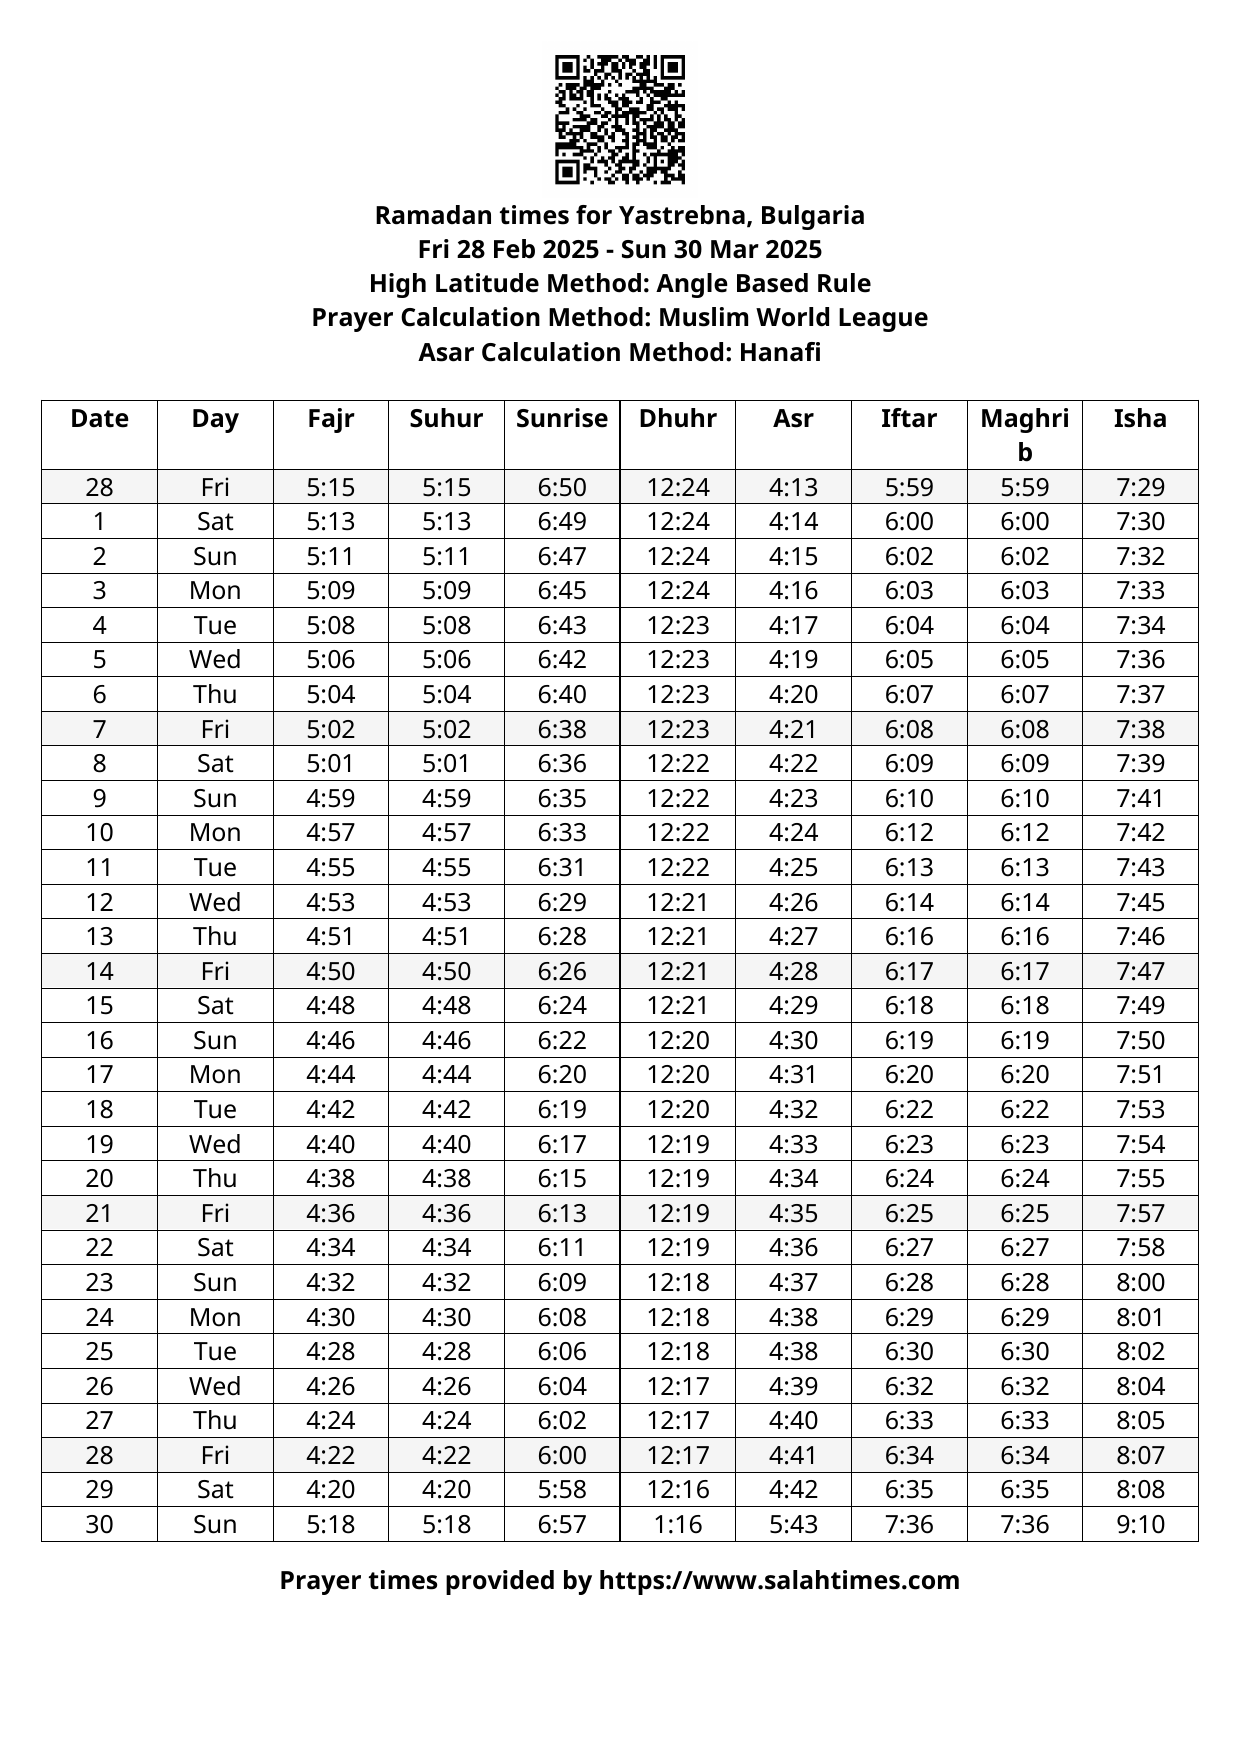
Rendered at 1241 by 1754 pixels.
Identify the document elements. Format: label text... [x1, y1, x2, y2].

table_cell 6 [42, 677, 157, 711]
table_cell 5:09 [389, 574, 504, 607]
table_cell 4:26 [389, 1369, 504, 1402]
table_cell 5:06 [389, 643, 504, 676]
table_cell 12:21 [621, 989, 735, 1022]
table_cell 12:17 [621, 1438, 735, 1472]
table_cell 6:14 [968, 885, 1082, 918]
table_cell 8:04 [1083, 1369, 1198, 1402]
table_cell 6:25 [968, 1196, 1082, 1229]
table_cell 12:23 [621, 608, 735, 642]
table_cell 7:33 [1083, 574, 1198, 607]
table_header Maghrib [968, 401, 1082, 469]
table_cell 7:36 [852, 1507, 967, 1541]
table_cell 4:32 [389, 1265, 504, 1299]
table_cell Tue [158, 1334, 273, 1368]
table_cell Sat [158, 989, 273, 1022]
table_cell 6:10 [968, 781, 1082, 814]
table_cell 6:02 [852, 539, 967, 572]
table_cell 6:13 [852, 850, 967, 884]
table_cell Sun [158, 781, 273, 814]
text Fri 28 Feb 2025 - Sun 30 Mar 2025 [42, 232, 1198, 266]
table_cell 6:29 [852, 1300, 967, 1333]
table_cell 14 [42, 954, 157, 987]
table_cell Sun [158, 1023, 273, 1057]
table_cell 26 [42, 1369, 157, 1402]
table_cell 5:59 [968, 470, 1082, 503]
table_cell 6:17 [968, 954, 1082, 987]
table_cell Fri [158, 1438, 273, 1472]
table_cell 4:42 [389, 1092, 504, 1126]
table_header Dhuhr [621, 401, 735, 469]
table_cell 8:07 [1083, 1438, 1198, 1472]
table_cell Fri [158, 954, 273, 987]
table_cell 6:24 [505, 989, 619, 1022]
table_cell Thu [158, 1161, 273, 1195]
table_cell 6:15 [505, 1161, 619, 1195]
table_cell 6:08 [852, 712, 967, 745]
text Ramadan times for Yastrebna, Bulgaria [42, 198, 1198, 232]
table_cell 6:20 [968, 1058, 1082, 1091]
table_cell 5:15 [389, 470, 504, 503]
table_cell 4:27 [736, 919, 851, 953]
table_cell 4:53 [389, 885, 504, 918]
table_cell 6:04 [852, 608, 967, 642]
table_cell 6:45 [505, 574, 619, 607]
table_cell 21 [42, 1196, 157, 1229]
table_cell 8:05 [1083, 1404, 1198, 1437]
table_cell Sun [158, 539, 273, 572]
table_cell 12:23 [621, 712, 735, 745]
table_cell 12:21 [621, 885, 735, 918]
table_cell 6:49 [505, 504, 619, 538]
table_cell 7:34 [1083, 608, 1198, 642]
table_cell 6:34 [852, 1438, 967, 1472]
text High Latitude Method: Angle Based Rule [42, 266, 1198, 300]
table_cell 12:23 [621, 643, 735, 676]
table_cell Tue [158, 1092, 273, 1126]
table_cell 4:28 [389, 1334, 504, 1368]
table_cell 6:28 [968, 1265, 1082, 1299]
table_cell Mon [158, 1300, 273, 1333]
table_cell 6:07 [852, 677, 967, 711]
table_cell 7:54 [1083, 1127, 1198, 1160]
table_cell 6:22 [968, 1092, 1082, 1126]
table_cell 6:05 [852, 643, 967, 676]
table_cell 6:34 [968, 1438, 1082, 1472]
table_cell 12 [42, 885, 157, 918]
table_header Isha [1083, 401, 1198, 469]
table_cell 6:12 [852, 816, 967, 849]
table_cell 6:04 [505, 1369, 619, 1402]
table_cell 5:09 [274, 574, 388, 607]
table_cell 4:59 [389, 781, 504, 814]
table_cell 5:08 [389, 608, 504, 642]
table_cell 6:22 [505, 1023, 619, 1057]
table_cell 6:28 [852, 1265, 967, 1299]
table_cell 5:01 [389, 746, 504, 780]
table_cell 12:24 [621, 504, 735, 538]
table_cell 6:38 [505, 712, 619, 745]
table_cell 6:57 [505, 1507, 619, 1541]
table_cell 12:19 [621, 1161, 735, 1195]
table_cell 8:08 [1083, 1473, 1198, 1506]
table_cell 6:10 [852, 781, 967, 814]
table_cell 6:00 [968, 504, 1082, 538]
table_cell 5:15 [274, 470, 388, 503]
table_cell 4:34 [274, 1231, 388, 1264]
table_cell 15 [42, 989, 157, 1022]
table_cell 4:46 [389, 1023, 504, 1057]
table_cell 4:20 [274, 1473, 388, 1506]
table_cell 12:19 [621, 1196, 735, 1229]
table_cell 4:14 [736, 504, 851, 538]
table_cell 4:15 [736, 539, 851, 572]
table_cell 4:40 [389, 1127, 504, 1160]
table_header Day [158, 401, 273, 469]
table_cell 6:03 [968, 574, 1082, 607]
table_cell 12:18 [621, 1265, 735, 1299]
table_cell 7:37 [1083, 677, 1198, 711]
table_cell 4:36 [389, 1196, 504, 1229]
table_cell 6:25 [852, 1196, 967, 1229]
table_cell 29 [42, 1473, 157, 1506]
table_cell 5:43 [736, 1507, 851, 1541]
table_cell 4:26 [274, 1369, 388, 1402]
table_cell 4:30 [736, 1023, 851, 1057]
table_cell 6:17 [852, 954, 967, 987]
table_cell 3 [42, 574, 157, 607]
table_cell 7:57 [1083, 1196, 1198, 1229]
table_cell Sat [158, 1231, 273, 1264]
table_cell 7:29 [1083, 470, 1198, 503]
table_cell 12:19 [621, 1127, 735, 1160]
table_cell 4:46 [274, 1023, 388, 1057]
table_cell 7:45 [1083, 885, 1198, 918]
table_cell 8 [42, 746, 157, 780]
table_cell 5:02 [389, 712, 504, 745]
table_cell 24 [42, 1300, 157, 1333]
table_cell 12:24 [621, 470, 735, 503]
table_cell 6:23 [968, 1127, 1082, 1160]
table_cell 6:47 [505, 539, 619, 572]
table_cell 7:46 [1083, 919, 1198, 953]
table_cell 7:53 [1083, 1092, 1198, 1126]
table_cell 6:35 [968, 1473, 1082, 1506]
table_cell 6:09 [968, 746, 1082, 780]
table_cell 6:35 [852, 1473, 967, 1506]
table_cell 4:34 [736, 1161, 851, 1195]
table_cell 9 [42, 781, 157, 814]
table_cell 1:16 [621, 1507, 735, 1541]
table_cell Tue [158, 850, 273, 884]
table_cell 7:41 [1083, 781, 1198, 814]
table_cell 7:47 [1083, 954, 1198, 987]
table_cell 6:30 [852, 1334, 967, 1368]
table_cell 12:20 [621, 1023, 735, 1057]
table_cell 12:21 [621, 919, 735, 953]
table_cell 6:40 [505, 677, 619, 711]
table_cell 22 [42, 1231, 157, 1264]
table_cell 4:37 [736, 1265, 851, 1299]
table_cell 4:28 [274, 1334, 388, 1368]
table_cell 6:22 [852, 1092, 967, 1126]
table_cell 7:42 [1083, 816, 1198, 849]
table_cell Wed [158, 643, 273, 676]
table_cell 12:20 [621, 1058, 735, 1091]
table_cell 6:00 [505, 1438, 619, 1472]
table_cell 5:18 [274, 1507, 388, 1541]
table_cell 6:36 [505, 746, 619, 780]
table_header Suhur [389, 401, 504, 469]
picture [542, 41, 699, 198]
table_cell 6:33 [968, 1404, 1082, 1437]
table_cell 7:49 [1083, 989, 1198, 1022]
table_cell 6:02 [505, 1404, 619, 1437]
table_cell 19 [42, 1127, 157, 1160]
table_cell 4:13 [736, 470, 851, 503]
table_cell 12:24 [621, 574, 735, 607]
table_cell 4:42 [736, 1473, 851, 1506]
table_cell 4:40 [736, 1404, 851, 1437]
table_cell Fri [158, 470, 273, 503]
table_cell 7:55 [1083, 1161, 1198, 1195]
table_header Iftar [852, 401, 967, 469]
table_cell 27 [42, 1404, 157, 1437]
table_cell 5 [42, 643, 157, 676]
table_cell 6:00 [852, 504, 967, 538]
table_cell 4:55 [274, 850, 388, 884]
table_cell 6:19 [852, 1023, 967, 1057]
table_cell 4:48 [274, 989, 388, 1022]
table_cell 6:28 [505, 919, 619, 953]
table_cell 4:21 [736, 712, 851, 745]
table_cell 4:53 [274, 885, 388, 918]
table_cell 5:18 [389, 1507, 504, 1541]
table_cell 6:20 [852, 1058, 967, 1091]
table_cell 12:17 [621, 1404, 735, 1437]
table_cell 5:58 [505, 1473, 619, 1506]
table_cell 28 [42, 1438, 157, 1472]
table_cell 4:51 [389, 919, 504, 953]
table_cell 7:39 [1083, 746, 1198, 780]
table_cell 4:23 [736, 781, 851, 814]
table_cell 6:09 [505, 1265, 619, 1299]
table_cell 4:29 [736, 989, 851, 1022]
table_cell 4:22 [389, 1438, 504, 1472]
table_cell 12:16 [621, 1473, 735, 1506]
table_cell 25 [42, 1334, 157, 1368]
table_cell 5:01 [274, 746, 388, 780]
table_cell 4:32 [736, 1092, 851, 1126]
table_cell Thu [158, 1404, 273, 1437]
table_cell 4:20 [389, 1473, 504, 1506]
table_cell 4:20 [736, 677, 851, 711]
table_cell 8:01 [1083, 1300, 1198, 1333]
table_cell 6:13 [968, 850, 1082, 884]
table_cell 4 [42, 608, 157, 642]
table_cell 4:30 [274, 1300, 388, 1333]
table_cell 4:22 [736, 746, 851, 780]
table_cell 6:06 [505, 1334, 619, 1368]
table_cell 12:18 [621, 1334, 735, 1368]
table_cell 7:50 [1083, 1023, 1198, 1057]
table_cell 12:18 [621, 1300, 735, 1333]
table_cell 7:30 [1083, 504, 1198, 538]
table_cell 12:24 [621, 539, 735, 572]
table_cell 6:12 [968, 816, 1082, 849]
table_cell 12:22 [621, 850, 735, 884]
table_cell Wed [158, 1369, 273, 1402]
table_header Date [42, 401, 157, 469]
table_cell Tue [158, 608, 273, 642]
table_cell 5:11 [389, 539, 504, 572]
table_cell 20 [42, 1161, 157, 1195]
table_cell 4:38 [389, 1161, 504, 1195]
table_cell 6:29 [505, 885, 619, 918]
table_cell 16 [42, 1023, 157, 1057]
table_cell Sat [158, 504, 273, 538]
table_cell 6:09 [852, 746, 967, 780]
table_cell Thu [158, 677, 273, 711]
table_cell 5:13 [274, 504, 388, 538]
table_cell 18 [42, 1092, 157, 1126]
table_cell 28 [42, 470, 157, 503]
text Prayer Calculation Method: Muslim World League [42, 300, 1198, 334]
table_cell 4:50 [389, 954, 504, 987]
table_cell 12:17 [621, 1369, 735, 1402]
table_cell 4:36 [736, 1231, 851, 1264]
table_cell 5:13 [389, 504, 504, 538]
table_cell 6:43 [505, 608, 619, 642]
table_cell 6:18 [968, 989, 1082, 1022]
table_cell 4:31 [736, 1058, 851, 1091]
table_cell 6:07 [968, 677, 1082, 711]
table_cell 9:10 [1083, 1507, 1198, 1541]
table_cell Mon [158, 816, 273, 849]
table_cell 6:04 [968, 608, 1082, 642]
table_cell 4:28 [736, 954, 851, 987]
table_cell 4:39 [736, 1369, 851, 1402]
table_cell 6:32 [968, 1369, 1082, 1402]
table_cell 4:55 [389, 850, 504, 884]
table_cell 5:59 [852, 470, 967, 503]
table_cell 4:24 [274, 1404, 388, 1437]
table_cell 4:36 [274, 1196, 388, 1229]
table_cell 6:16 [968, 919, 1082, 953]
table_cell 4:35 [736, 1196, 851, 1229]
table_cell 6:50 [505, 470, 619, 503]
table_cell 4:50 [274, 954, 388, 987]
table_cell Sat [158, 1473, 273, 1506]
table_cell 4:16 [736, 574, 851, 607]
table_cell 6:05 [968, 643, 1082, 676]
table_cell 12:22 [621, 746, 735, 780]
table_cell Fri [158, 712, 273, 745]
table_cell 12:23 [621, 677, 735, 711]
table_cell Sat [158, 746, 273, 780]
table_cell 4:24 [389, 1404, 504, 1437]
table_cell Wed [158, 885, 273, 918]
table_cell 4:59 [274, 781, 388, 814]
table_cell 6:11 [505, 1231, 619, 1264]
table_cell 11 [42, 850, 157, 884]
table_cell 6:19 [505, 1092, 619, 1126]
table_cell 7:32 [1083, 539, 1198, 572]
table_cell Wed [158, 1127, 273, 1160]
table_cell 7:43 [1083, 850, 1198, 884]
table_cell 7 [42, 712, 157, 745]
table_cell 4:32 [274, 1265, 388, 1299]
table_cell 6:32 [852, 1369, 967, 1402]
table_cell 4:22 [274, 1438, 388, 1472]
table_header Asr [736, 401, 851, 469]
table_cell 6:24 [852, 1161, 967, 1195]
table_cell Fri [158, 1196, 273, 1229]
table_cell 6:17 [505, 1127, 619, 1160]
table_cell 6:31 [505, 850, 619, 884]
table_cell 7:36 [968, 1507, 1082, 1541]
table_cell 4:44 [274, 1058, 388, 1091]
table_cell 6:27 [852, 1231, 967, 1264]
table_cell 4:33 [736, 1127, 851, 1160]
table_cell 4:42 [274, 1092, 388, 1126]
table_cell 7:38 [1083, 712, 1198, 745]
table_cell 6:24 [968, 1161, 1082, 1195]
table_cell 12:19 [621, 1231, 735, 1264]
table_cell 12:22 [621, 816, 735, 849]
table_cell 4:51 [274, 919, 388, 953]
table_cell 7:51 [1083, 1058, 1198, 1091]
table_cell 4:57 [274, 816, 388, 849]
table_cell 8:00 [1083, 1265, 1198, 1299]
table_cell 12:20 [621, 1092, 735, 1126]
table_cell 4:30 [389, 1300, 504, 1333]
table_cell 6:33 [852, 1404, 967, 1437]
table_cell 6:29 [968, 1300, 1082, 1333]
table_cell 5:04 [389, 677, 504, 711]
table_cell 10 [42, 816, 157, 849]
table_cell 4:38 [274, 1161, 388, 1195]
table_cell 12:22 [621, 781, 735, 814]
table_cell 6:42 [505, 643, 619, 676]
table_cell 8:02 [1083, 1334, 1198, 1368]
table_cell 4:17 [736, 608, 851, 642]
table_header Sunrise [505, 401, 619, 469]
table_cell 6:19 [968, 1023, 1082, 1057]
table_cell 6:18 [852, 989, 967, 1022]
table_cell 7:58 [1083, 1231, 1198, 1264]
table_cell 6:23 [852, 1127, 967, 1160]
text Prayer times provided by https://www.salahtimes.com [42, 1563, 1198, 1597]
table_cell 6:16 [852, 919, 967, 953]
table_cell Mon [158, 574, 273, 607]
table_cell 5:02 [274, 712, 388, 745]
table_cell 6:30 [968, 1334, 1082, 1368]
table_cell 5:08 [274, 608, 388, 642]
table_cell 7:36 [1083, 643, 1198, 676]
table_cell 6:13 [505, 1196, 619, 1229]
table_cell 6:27 [968, 1231, 1082, 1264]
table_cell 4:25 [736, 850, 851, 884]
table_cell 4:40 [274, 1127, 388, 1160]
table_cell 6:20 [505, 1058, 619, 1091]
table_cell 4:34 [389, 1231, 504, 1264]
table_cell 6:08 [968, 712, 1082, 745]
table_cell Mon [158, 1058, 273, 1091]
table_cell 6:08 [505, 1300, 619, 1333]
table_cell 6:14 [852, 885, 967, 918]
table_cell 5:11 [274, 539, 388, 572]
table_cell 6:26 [505, 954, 619, 987]
table_cell 4:19 [736, 643, 851, 676]
table_cell 1 [42, 504, 157, 538]
table_cell 5:04 [274, 677, 388, 711]
table_cell 23 [42, 1265, 157, 1299]
table_cell 4:38 [736, 1334, 851, 1368]
table_cell 6:03 [852, 574, 967, 607]
table_cell 4:38 [736, 1300, 851, 1333]
table_cell 4:48 [389, 989, 504, 1022]
table_header Fajr [274, 401, 388, 469]
table_cell 12:21 [621, 954, 735, 987]
table_cell Sun [158, 1507, 273, 1541]
table_cell 30 [42, 1507, 157, 1541]
table_cell 6:02 [968, 539, 1082, 572]
table_cell 4:57 [389, 816, 504, 849]
table_cell 4:26 [736, 885, 851, 918]
table_cell 4:24 [736, 816, 851, 849]
text Asar Calculation Method: Hanafi [42, 334, 1198, 368]
table_cell 6:35 [505, 781, 619, 814]
table_cell 2 [42, 539, 157, 572]
table_cell Sun [158, 1265, 273, 1299]
table_cell 17 [42, 1058, 157, 1091]
table_cell 4:41 [736, 1438, 851, 1472]
table_cell 13 [42, 919, 157, 953]
table_cell Thu [158, 919, 273, 953]
table_cell 4:44 [389, 1058, 504, 1091]
table_cell 6:33 [505, 816, 619, 849]
table_cell 5:06 [274, 643, 388, 676]
